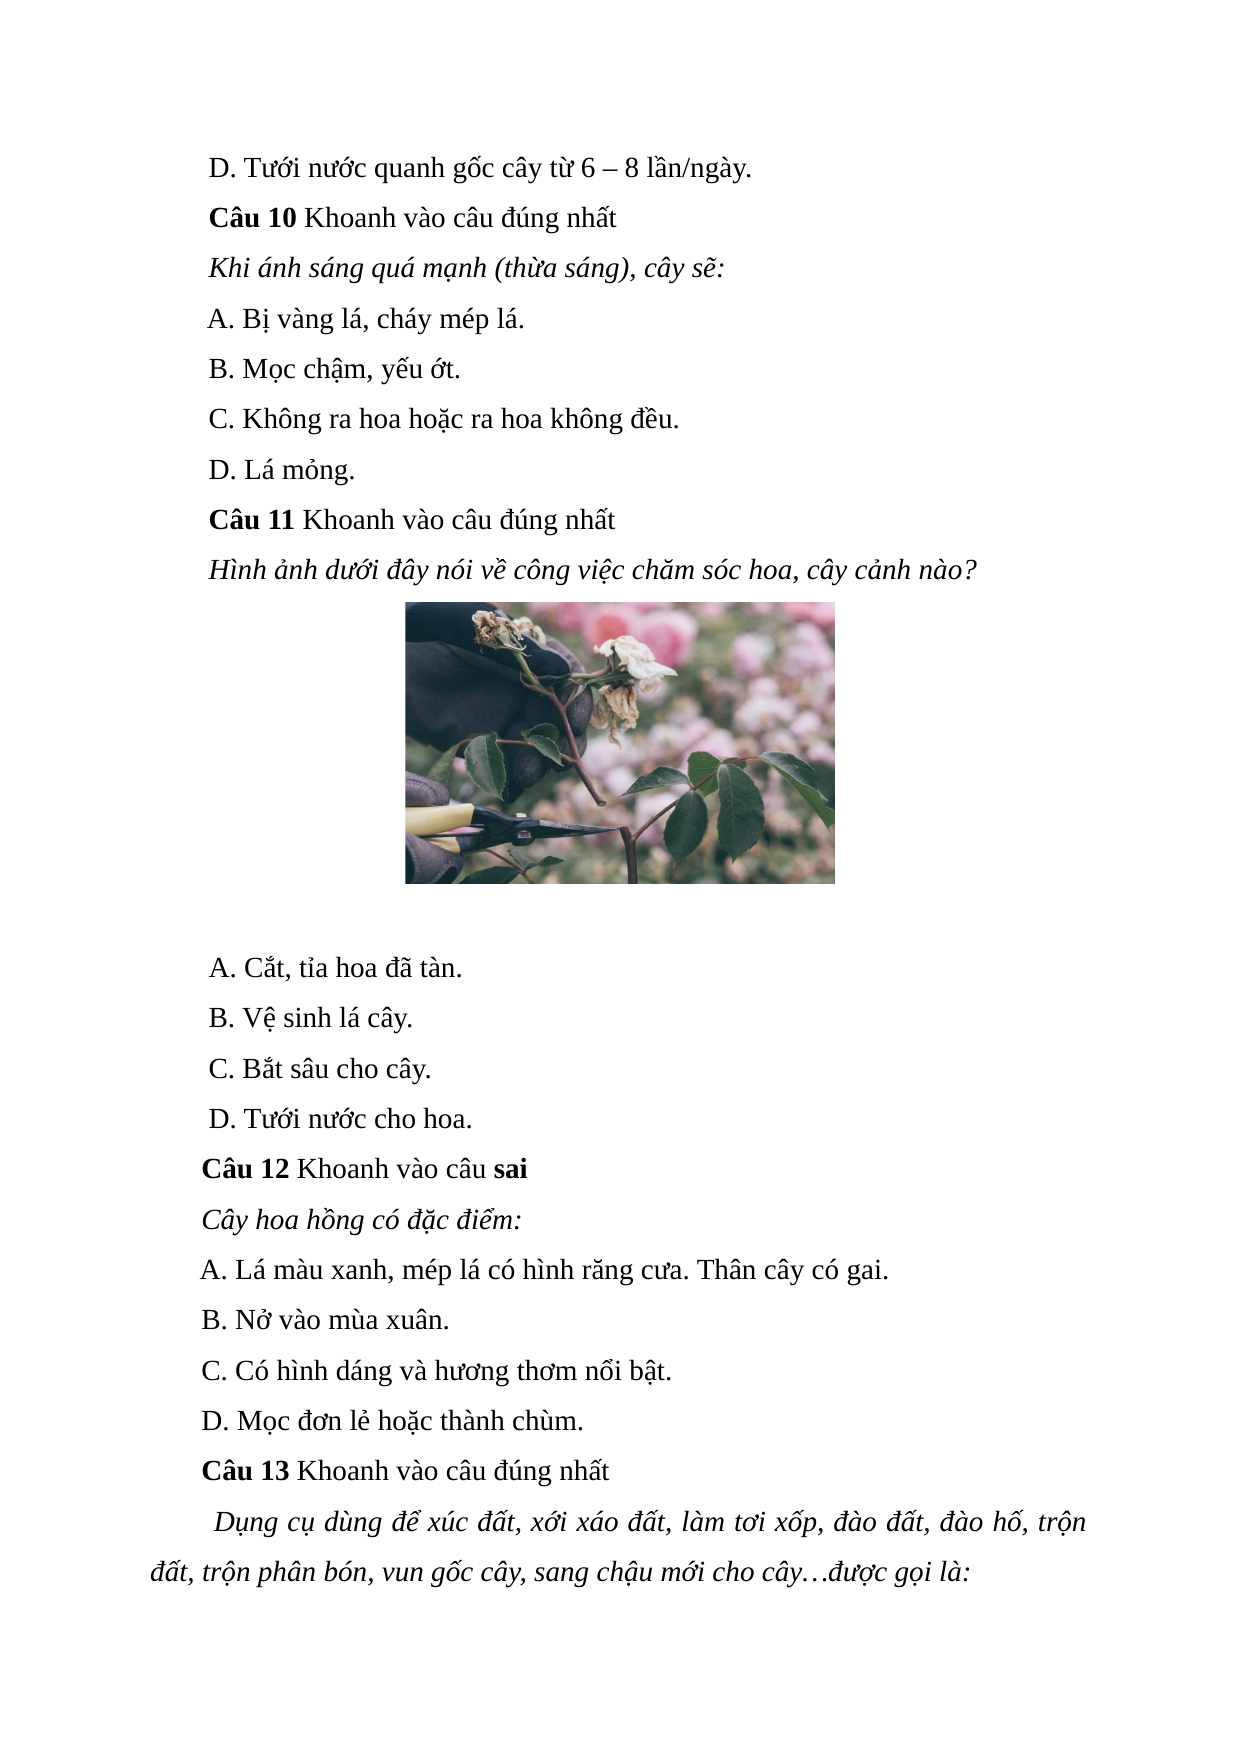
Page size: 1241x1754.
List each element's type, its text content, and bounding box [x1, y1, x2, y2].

text D. Mọc đơn lẻ hoặc thành chùm. [150, 1403, 1090, 1437]
text A. Lá màu xanh, mép lá có hình răng cưa. Thân cây có gai. [150, 1252, 1090, 1286]
text D. Lá mỏng. [150, 452, 1090, 485]
text C. Không ra hoa hoặc ra hoa không đều. [150, 402, 1090, 435]
text A. Bị vàng lá, cháy mép lá. [150, 301, 1090, 334]
text Câu 10 Khoanh vào câu đúng nhất [150, 200, 1090, 234]
text Câu 11 Khoanh vào câu đúng nhất [150, 502, 1090, 536]
text Cây hoa hồng có đặc điểm: [150, 1202, 1090, 1235]
text Khi ánh sáng quá mạnh (thừa sáng), cây sẽ: [150, 251, 1090, 284]
text Hình ảnh dưới đây nói về công việc chăm sóc hoa, cây cảnh nào? [150, 552, 1090, 586]
text D. Tưới nước quanh gốc cây từ 6 – 8 lần/ngày. [150, 150, 1090, 183]
text C. Có hình dáng và hương thơm nổi bật. [150, 1353, 1090, 1386]
text Câu 13 Khoanh vào câu đúng nhất [150, 1453, 1090, 1487]
text B. Mọc chậm, yếu ớt. [150, 351, 1090, 385]
text B. Nở vào mùa xuân. [150, 1302, 1090, 1336]
text D. Tưới nước cho hoa. [150, 1101, 1090, 1135]
text Câu 12 Khoanh vào câu sai [150, 1152, 1090, 1185]
text A. Cắt, tỉa hoa đã tàn. [150, 950, 1090, 984]
text Dụng cụ dùng để xúc đất, xới xáo đất, làm tơi xốp, đào đất, đào hố, trộn đất, trộn phân bón, vun gốc cây, sang chậu mới cho cây…được gọi là: [150, 1504, 1090, 1588]
text C. Bắt sâu cho cây. [150, 1051, 1090, 1084]
text B. Vệ sinh lá cây. [150, 1001, 1090, 1034]
picture [405, 602, 835, 884]
